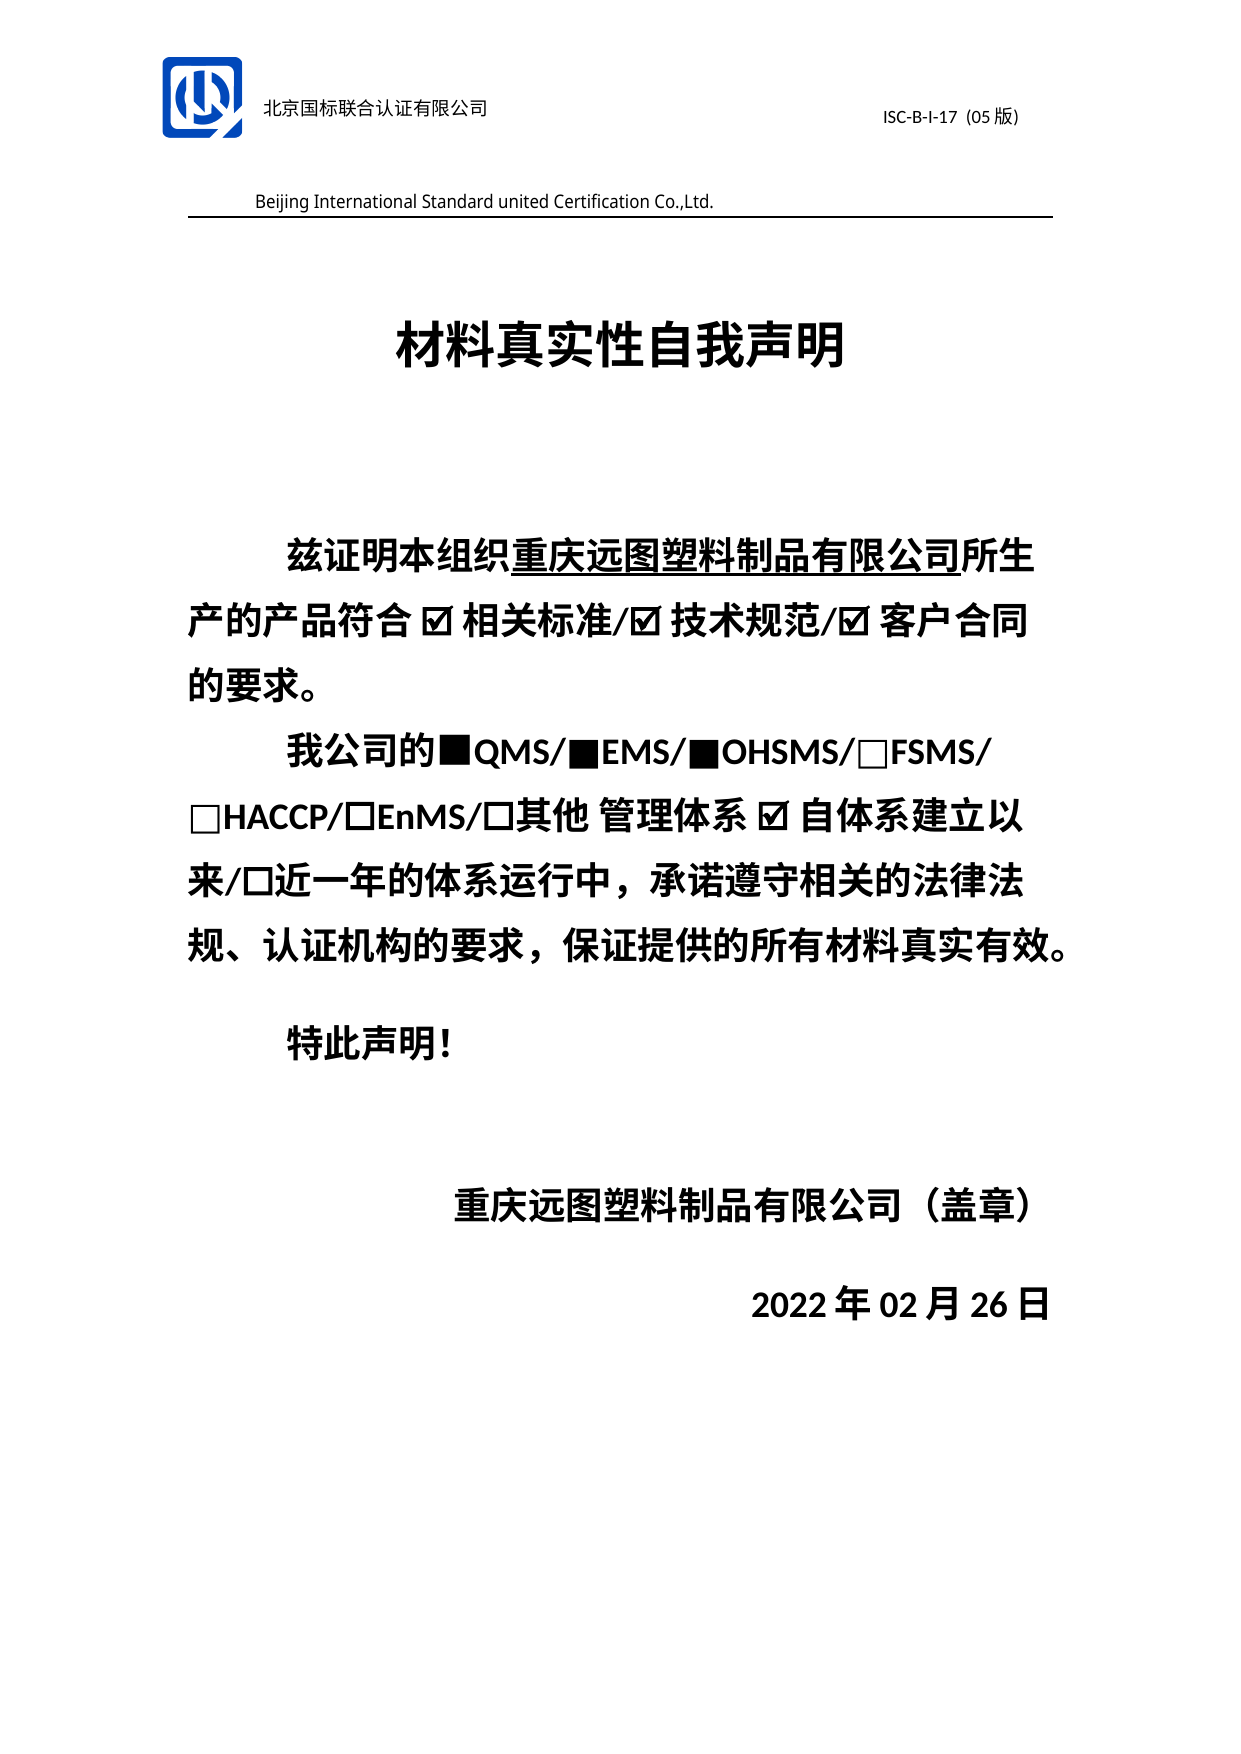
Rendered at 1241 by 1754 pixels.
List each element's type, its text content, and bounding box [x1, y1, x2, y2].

text 特此声明！ [187, 1008, 1053, 1073]
text 我公司的■QMS/■EMS/■OHSMS/□FSMS/ □HACCP/EnMS/其他 管理体系自体系建立以来/近一年的体系运行中，承诺遵守相关的法律法规、认证机构的要求，保证提供的所有材料真实有效。 [187, 716, 1053, 976]
text 2022年02月26日 [187, 1268, 1053, 1333]
picture [162, 57, 243, 138]
text 重庆远图塑料制品有限公司（盖章） [187, 1171, 1053, 1236]
text 兹证明本组织重庆远图塑料制品有限公司所生产的产品符合相关标准/技术规范/客户合同的要求。 [187, 521, 1053, 716]
text 材料真实性自我声明 [187, 293, 1053, 391]
